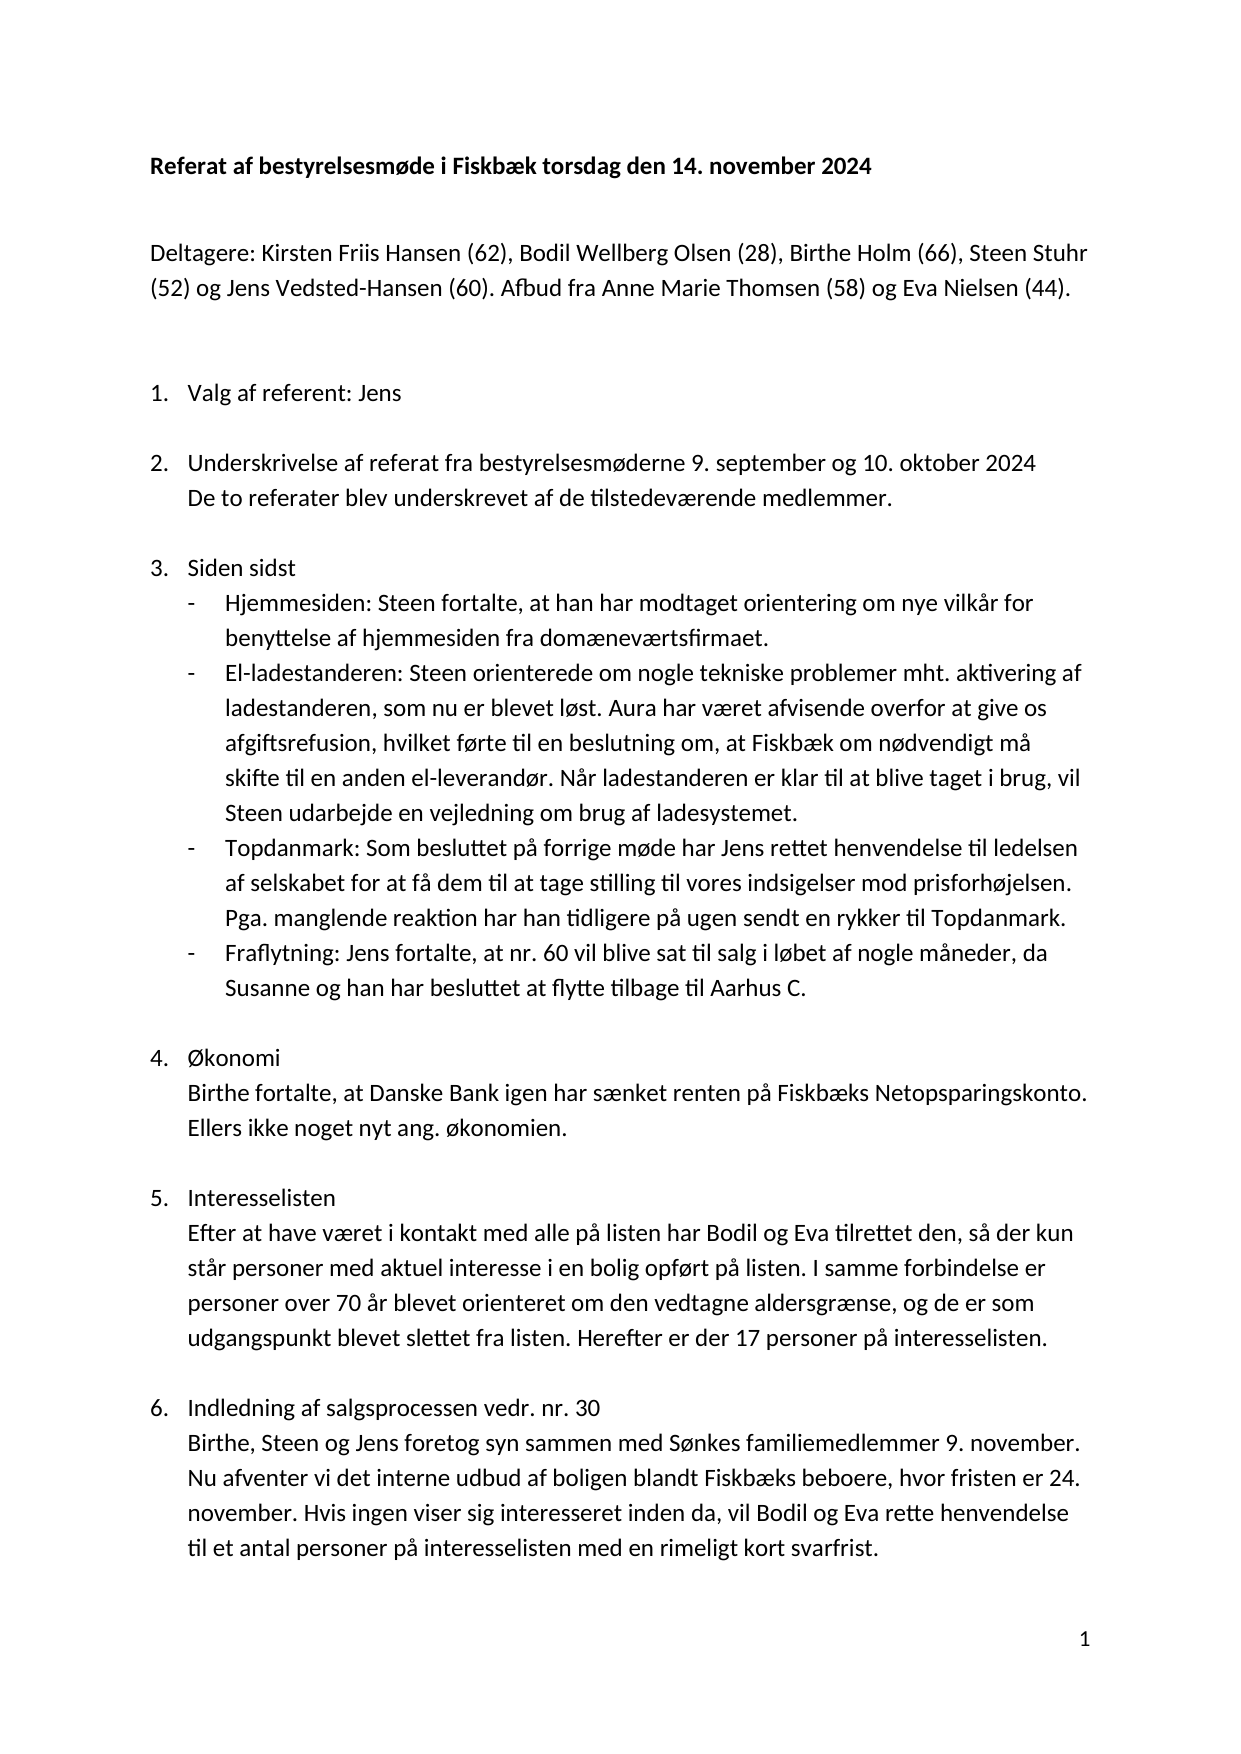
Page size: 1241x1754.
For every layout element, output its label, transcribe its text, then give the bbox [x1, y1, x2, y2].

list Valg af referent: Jens [150, 377, 1090, 407]
list Siden sidst [150, 552, 1090, 582]
list Indledning af salgsprocessen vedr. nr. 30 [150, 1392, 1090, 1422]
list Birthe fortalte, at Danske Bank igen har sænket renten på Fiskbæks Netopsparingskonto. Ellers ikke noget nyt ang. økonomien. [187, 1077, 1090, 1142]
list Økonomi [150, 1042, 1090, 1072]
list Underskrivelse af referat fra bestyrelsesmøderne 9. september og 10. oktober 2024 [150, 447, 1090, 477]
text Deltagere: Kirsten Friis Hansen (62), Bodil Wellberg Olsen (28), Birthe Holm (66), Steen Stuhr (52) og Jens Vedsted-Hansen (60). Afbud fra Anne Marie Thomsen (58) og Eva Nielsen (44). [150, 237, 1090, 302]
list Topdanmark: Som besluttet på forrige møde har Jens rettet henvendelse til ledelsen af selskabet for at få dem til at tage stilling til vores indsigelser mod prisforhøjelsen. Pga. manglende reaktion har han tidligere på ugen sendt en rykker til Topdanmark. [187, 832, 1090, 932]
list Interesselisten [150, 1182, 1090, 1212]
list Efter at have været i kontakt med alle på listen har Bodil og Eva tilrettet den, så der kun står personer med aktuel interesse i en bolig opført på listen. I samme forbindelse er personer over 70 år blevet orienteret om den vedtagne aldersgrænse, og de er som udgangspunkt blevet slettet fra listen. Herefter er der 17 personer på interesselisten. [187, 1217, 1090, 1352]
list Birthe, Steen og Jens foretog syn sammen med Sønkes familiemedlemmer 9. november. Nu afventer vi det interne udbud af boligen blandt Fiskbæks beboere, hvor fristen er 24. november. Hvis ingen viser sig interesseret inden da, vil Bodil og Eva rette henvendelse til et antal personer på interesselisten med en rimeligt kort svarfrist. [187, 1427, 1090, 1562]
list El-ladestanderen: Steen orienterede om nogle tekniske problemer mht. aktivering af ladestanderen, som nu er blevet løst. Aura har været afvisende overfor at give os afgiftsrefusion, hvilket førte til en beslutning om, at Fiskbæk om nødvendigt må skifte til en anden el-leverandør. Når ladestanderen er klar til at blive taget i brug, vil Steen udarbejde en vejledning om brug af ladesystemet. [187, 657, 1090, 827]
list Hjemmesiden: Steen fortalte, at han har modtaget orientering om nye vilkår for benyttelse af hjemmesiden fra domæneværtsfirmaet. [187, 587, 1090, 652]
list Fraflytning: Jens fortalte, at nr. 60 vil blive sat til salg i løbet af nogle måneder, da Susanne og han har besluttet at flytte tilbage til Aarhus C. [187, 937, 1090, 1002]
list De to referater blev underskrevet af de tilstedeværende medlemmer. [187, 482, 1090, 512]
text Referat af bestyrelsesmøde i Fiskbæk torsdag den 14. november 2024 [150, 150, 1090, 181]
